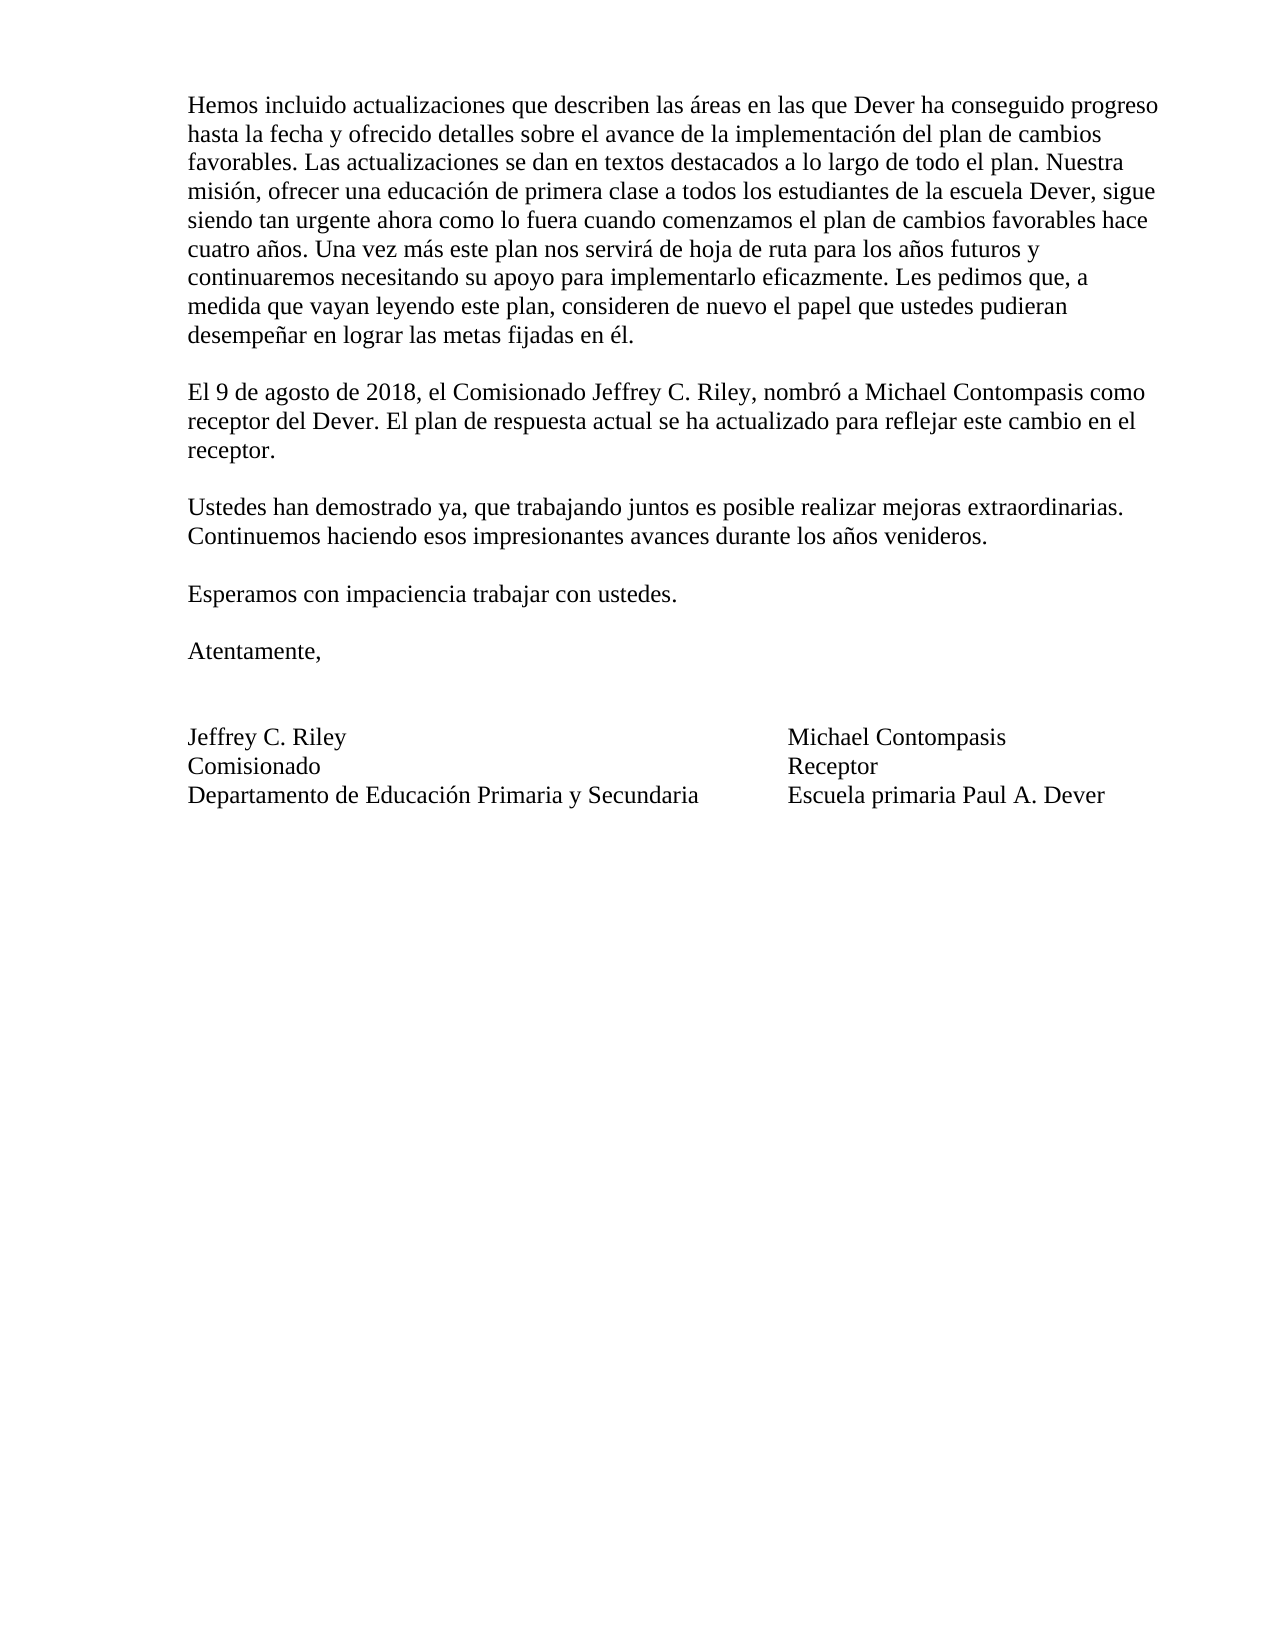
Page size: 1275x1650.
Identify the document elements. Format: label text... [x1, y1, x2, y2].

text El 9 de agosto de 2018, el Comisionado Jeffrey C. Riley, nombró a Michael Contompasis como receptor del Dever. El plan de respuesta actual se ha actualizado para reflejar este cambio en el receptor. [187, 377, 1162, 464]
text Ustedes han demostrado ya, que trabajando juntos es posible realizar mejoras extraordinarias. Continuemos haciendo esos impresionantes avances durante los años venideros. [187, 492, 1162, 550]
text Departamento de Educación Primaria y Secundaria Escuela primaria Paul A. Dever [187, 780, 1162, 809]
text Atentamente, [187, 636, 1162, 665]
text Comisionado Receptor [187, 751, 1162, 780]
text Hemos incluido actualizaciones que describen las áreas en las que Dever ha conseguido progreso hasta la fecha y ofrecido detalles sobre el avance de la implementación del plan de cambios favorables. Las actualizaciones se dan en textos destacados a lo largo de todo el plan. Nuestra misión, ofrecer una educación de primera clase a todos los estudiantes de la escuela Dever, sigue siendo tan urgente ahora como lo fuera cuando comenzamos el plan de cambios favorables hace cuatro años. Una vez más este plan nos servirá de hoja de ruta para los años futuros y continuaremos necesitando su apoyo para implementarlo eficazmente. Les pedimos que, a medida que vayan leyendo este plan, consideren de nuevo el papel que ustedes pudieran desempeñar en lograr las metas fijadas en él. [187, 90, 1162, 349]
text Jeffrey C. Riley Michael Contompasis [187, 722, 1162, 751]
text Esperamos con impaciencia trabajar con ustedes. [187, 579, 1162, 607]
